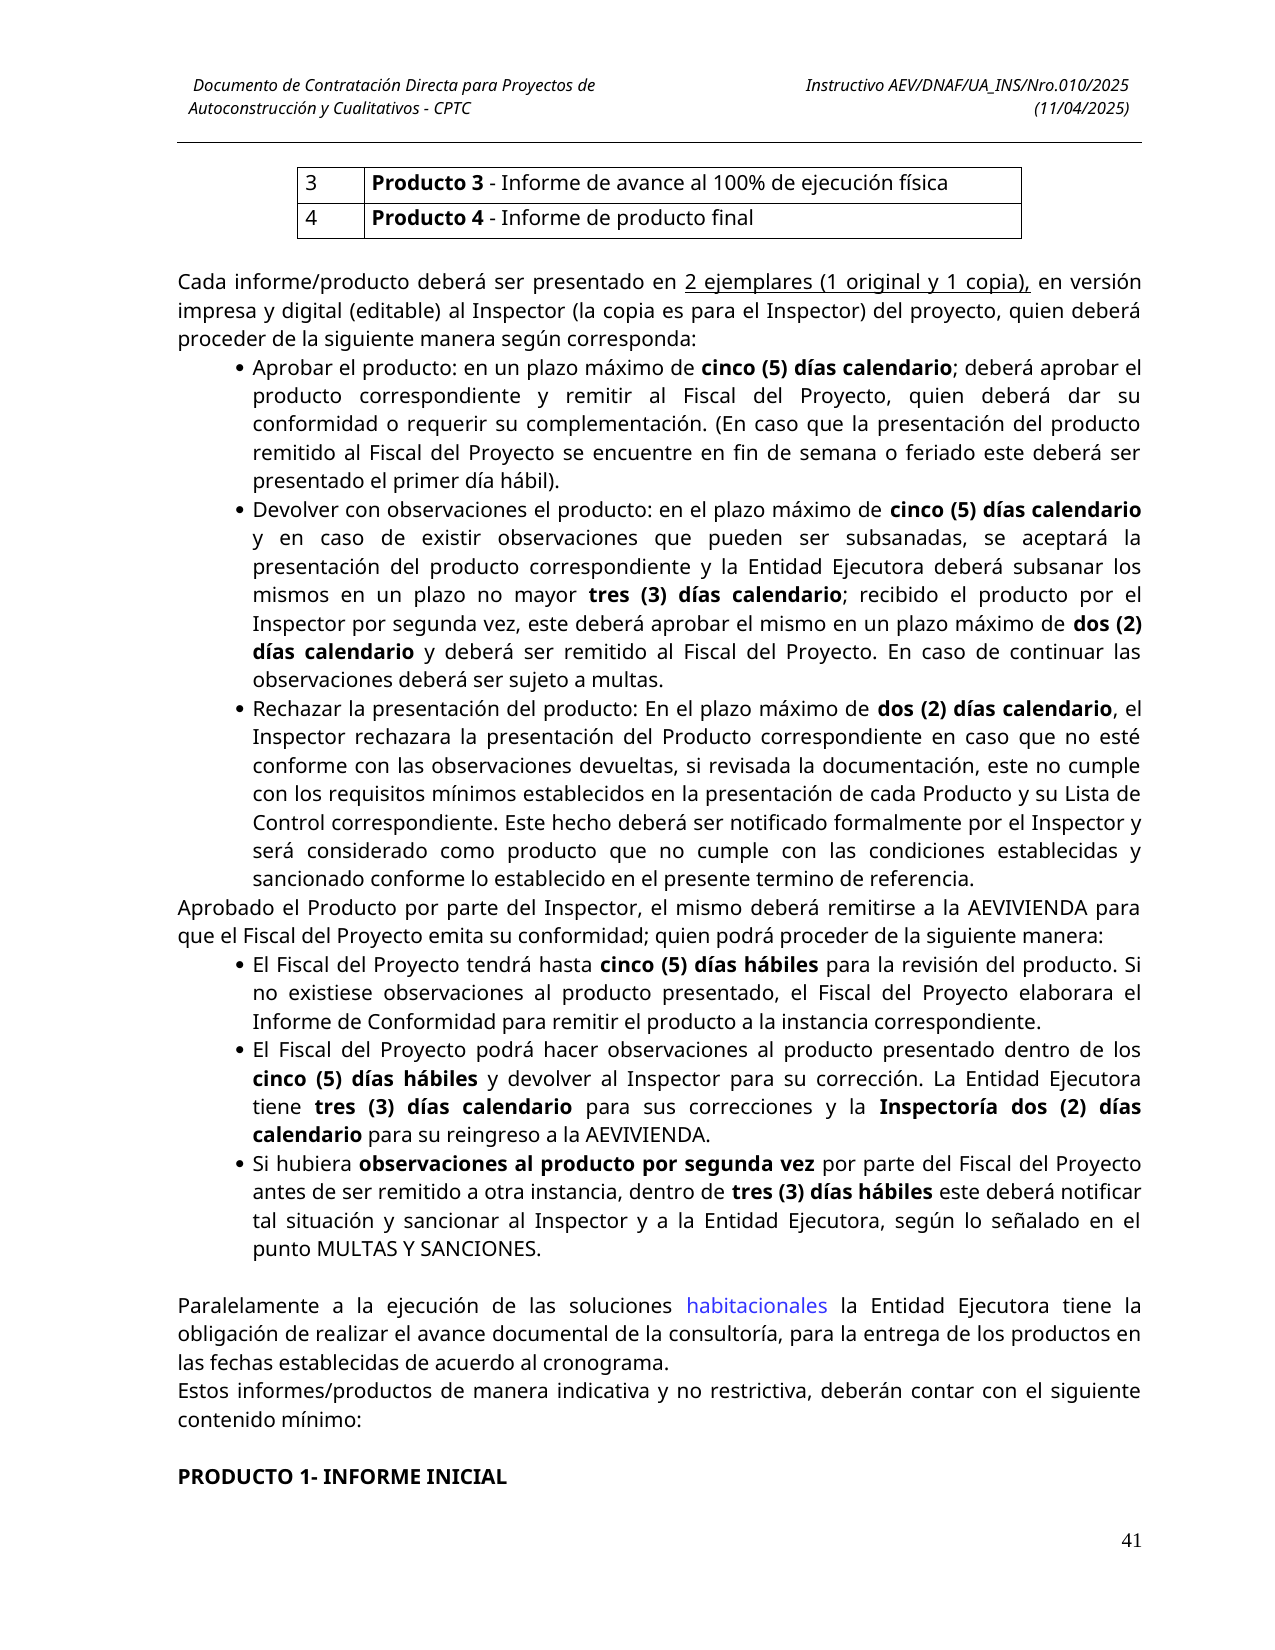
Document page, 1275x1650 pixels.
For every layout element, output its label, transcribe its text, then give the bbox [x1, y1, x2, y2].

text Estos informes/productos de manera indicativa y no restrictiva, deberán contar con el siguiente contenido mínimo: [177, 1376, 1142, 1433]
list El Fiscal del Proyecto tendrá hasta cinco (5) días hábiles para la revisión del producto. Si no existiese observaciones al producto presentado, el Fiscal del Proyecto elaborara el Informe de Conformidad para remitir el producto a la instancia correspondiente. [236, 950, 1142, 1035]
text Paralelamente a la ejecución de las soluciones habitacionales la Entidad Ejecutora tiene la obligación de realizar el avance documental de la consultoría, para la entrega de los productos en las fechas establecidas de acuerdo al cronograma. [177, 1291, 1142, 1376]
text Cada informe/producto deberá ser presentado en 2 ejemplares (1 original y 1 copia), en versión impresa y digital (editable) al Inspector (la copia es para el Inspector) del proyecto, quien deberá proceder de la siguiente manera según corresponda: [177, 267, 1142, 353]
list Devolver con observaciones el producto: en el plazo máximo de cinco (5) días calendario y en caso de existir observaciones que pueden ser subsanadas, se aceptará la presentación del producto correspondiente y la Entidad Ejecutora deberá subsanar los mismos en un plazo no mayor tres (3) días calendario; recibido el producto por el Inspector por segunda vez, este deberá aprobar el mismo en un plazo máximo de dos (2) días calendario y deberá ser remitido al Fiscal del Proyecto. En caso de continuar las observaciones deberá ser sujeto a multas. [236, 495, 1142, 694]
table_cell 3 [298, 168, 364, 202]
list El Fiscal del Proyecto podrá hacer observaciones al producto presentado dentro de los cinco (5) días hábiles y devolver al Inspector para su corrección. La Entidad Ejecutora tiene tres (3) días calendario para sus correcciones y la Inspectoría dos (2) días calendario para su reingreso a la AEVIVIENDA. [236, 1035, 1142, 1149]
list Aprobar el producto: en un plazo máximo de cinco (5) días calendario; deberá aprobar el producto correspondiente y remitir al Fiscal del Proyecto, quien deberá dar su conformidad o requerir su complementación. (En caso que la presentación del producto remitido al Fiscal del Proyecto se encuentre en fin de semana o feriado este deberá ser presentado el primer día hábil). [236, 353, 1142, 495]
text PRODUCTO 1- INFORME INICIAL [177, 1462, 1142, 1490]
table_cell Producto 4 - Informe de producto final [365, 204, 1021, 238]
list Rechazar la presentación del producto: En el plazo máximo de dos (2) días calendario, el Inspector rechazara la presentación del Producto correspondiente en caso que no esté conforme con las observaciones devueltas, si revisada la documentación, este no cumple con los requisitos mínimos establecidos en la presentación de cada Producto y su Lista de Control correspondiente. Este hecho deberá ser notificado formalmente por el Inspector y será considerado como producto que no cumple con las condiciones establecidas y sancionado conforme lo establecido en el presente termino de referencia. [236, 694, 1142, 893]
table_cell Producto 3 - Informe de avance al 100% de ejecución física [365, 168, 1021, 202]
list Si hubiera observaciones al producto por segunda vez por parte del Fiscal del Proyecto antes de ser remitido a otra instancia, dentro de tres (3) días hábiles este deberá notificar tal situación y sancionar al Inspector y a la Entidad Ejecutora, según lo señalado en el punto MULTAS Y SANCIONES. [236, 1149, 1142, 1263]
table_cell 4 [298, 204, 364, 238]
text Aprobado el Producto por parte del Inspector, el mismo deberá remitirse a la AEVIVIENDA para que el Fiscal del Proyecto emita su conformidad; quien podrá proceder de la siguiente manera: [177, 893, 1142, 950]
